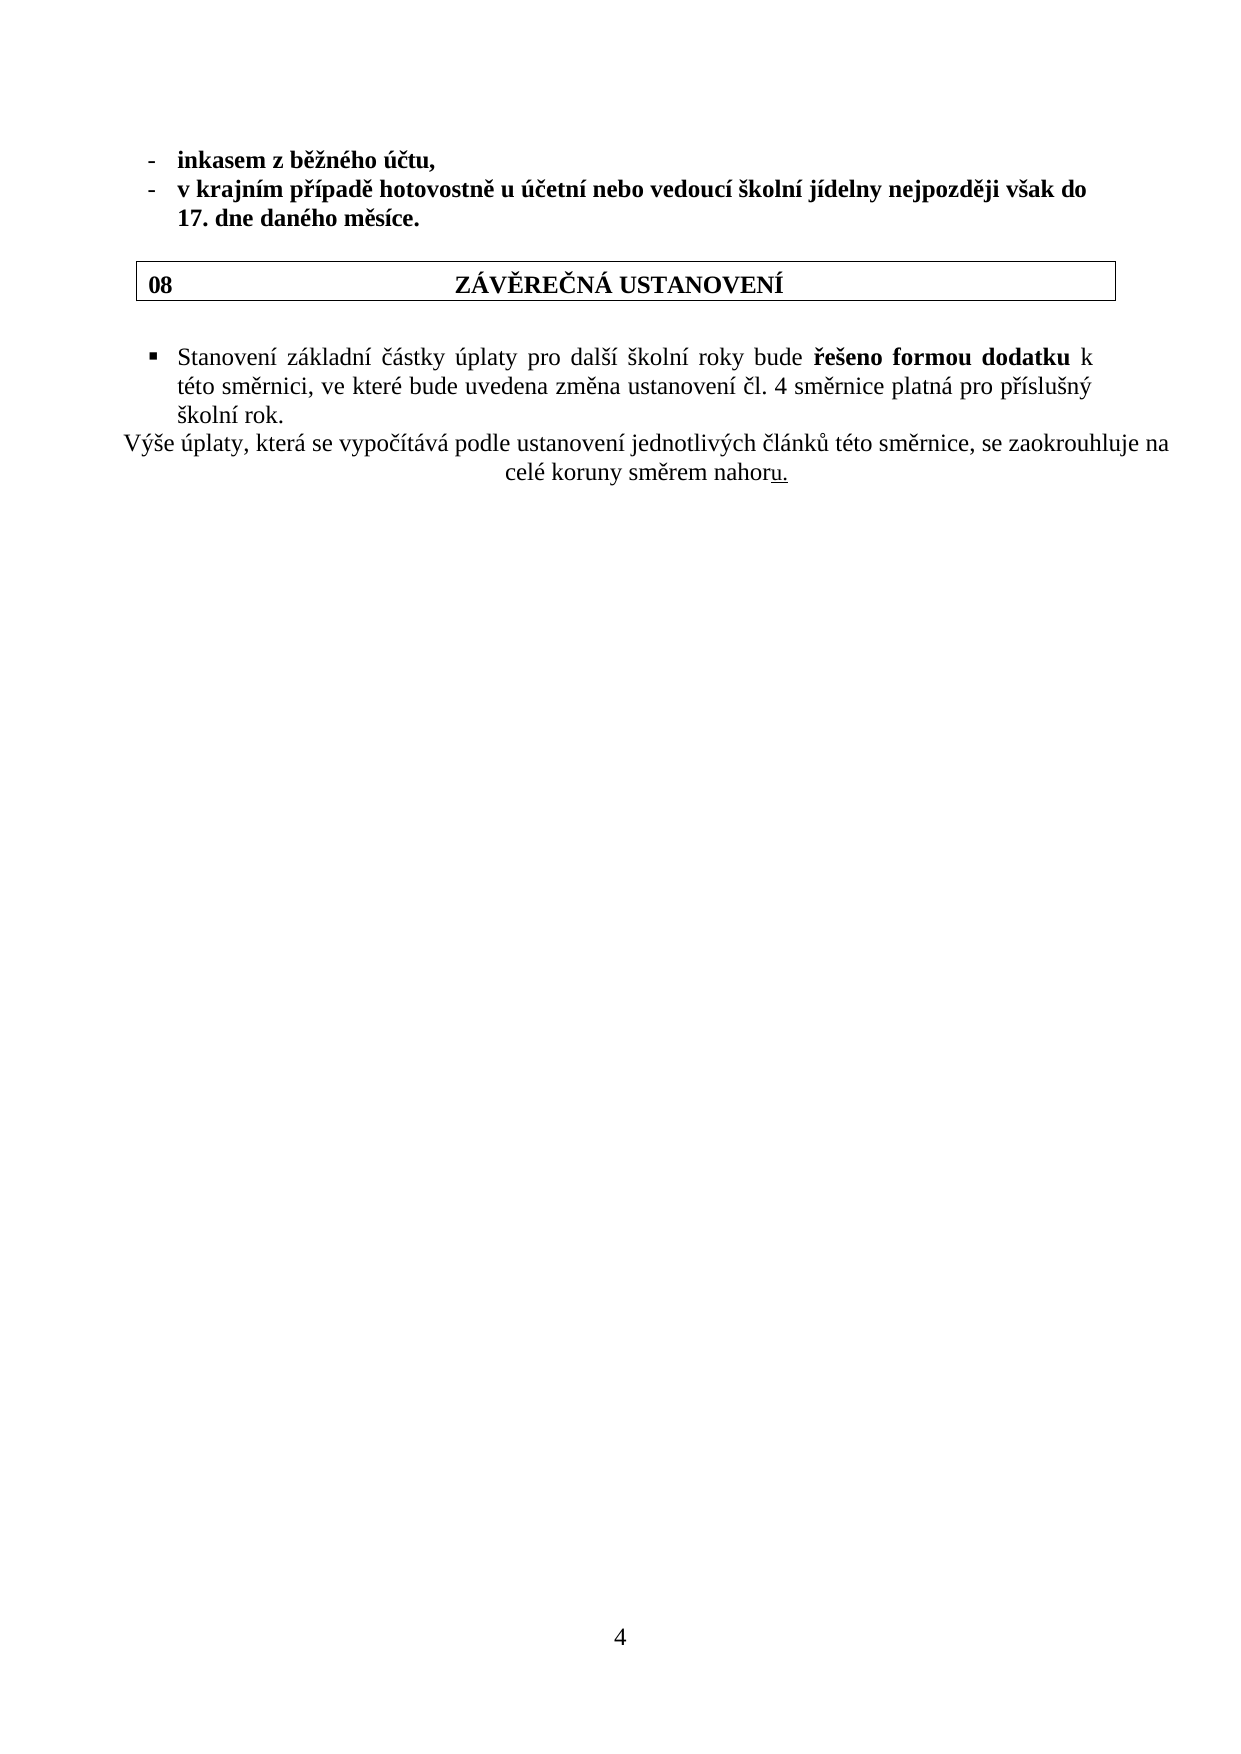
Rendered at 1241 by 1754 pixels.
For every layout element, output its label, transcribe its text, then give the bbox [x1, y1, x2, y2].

list v krajním případě hotovostně u účetní nebo vedoucí školní jídelny nejpozději však do [147, 174, 1182, 203]
text Výše úplaty, která se vypočítává podle ustanovení jednotlivých článků této směrnice, se zaokrouhluje na celé koruny směrem nahoru. [110, 428, 1182, 486]
list inkasem z běžného účtu, [147, 145, 1182, 174]
list Stanovení základní částky úplaty pro další školní roky bude řešeno formou dodatku k této směrnici, ve které bude uvedena změna ustanovení čl. 4 směrnice platná pro příslušný školní rok. [147, 342, 1093, 428]
text 17. dne daného měsíce. [177, 203, 1182, 231]
